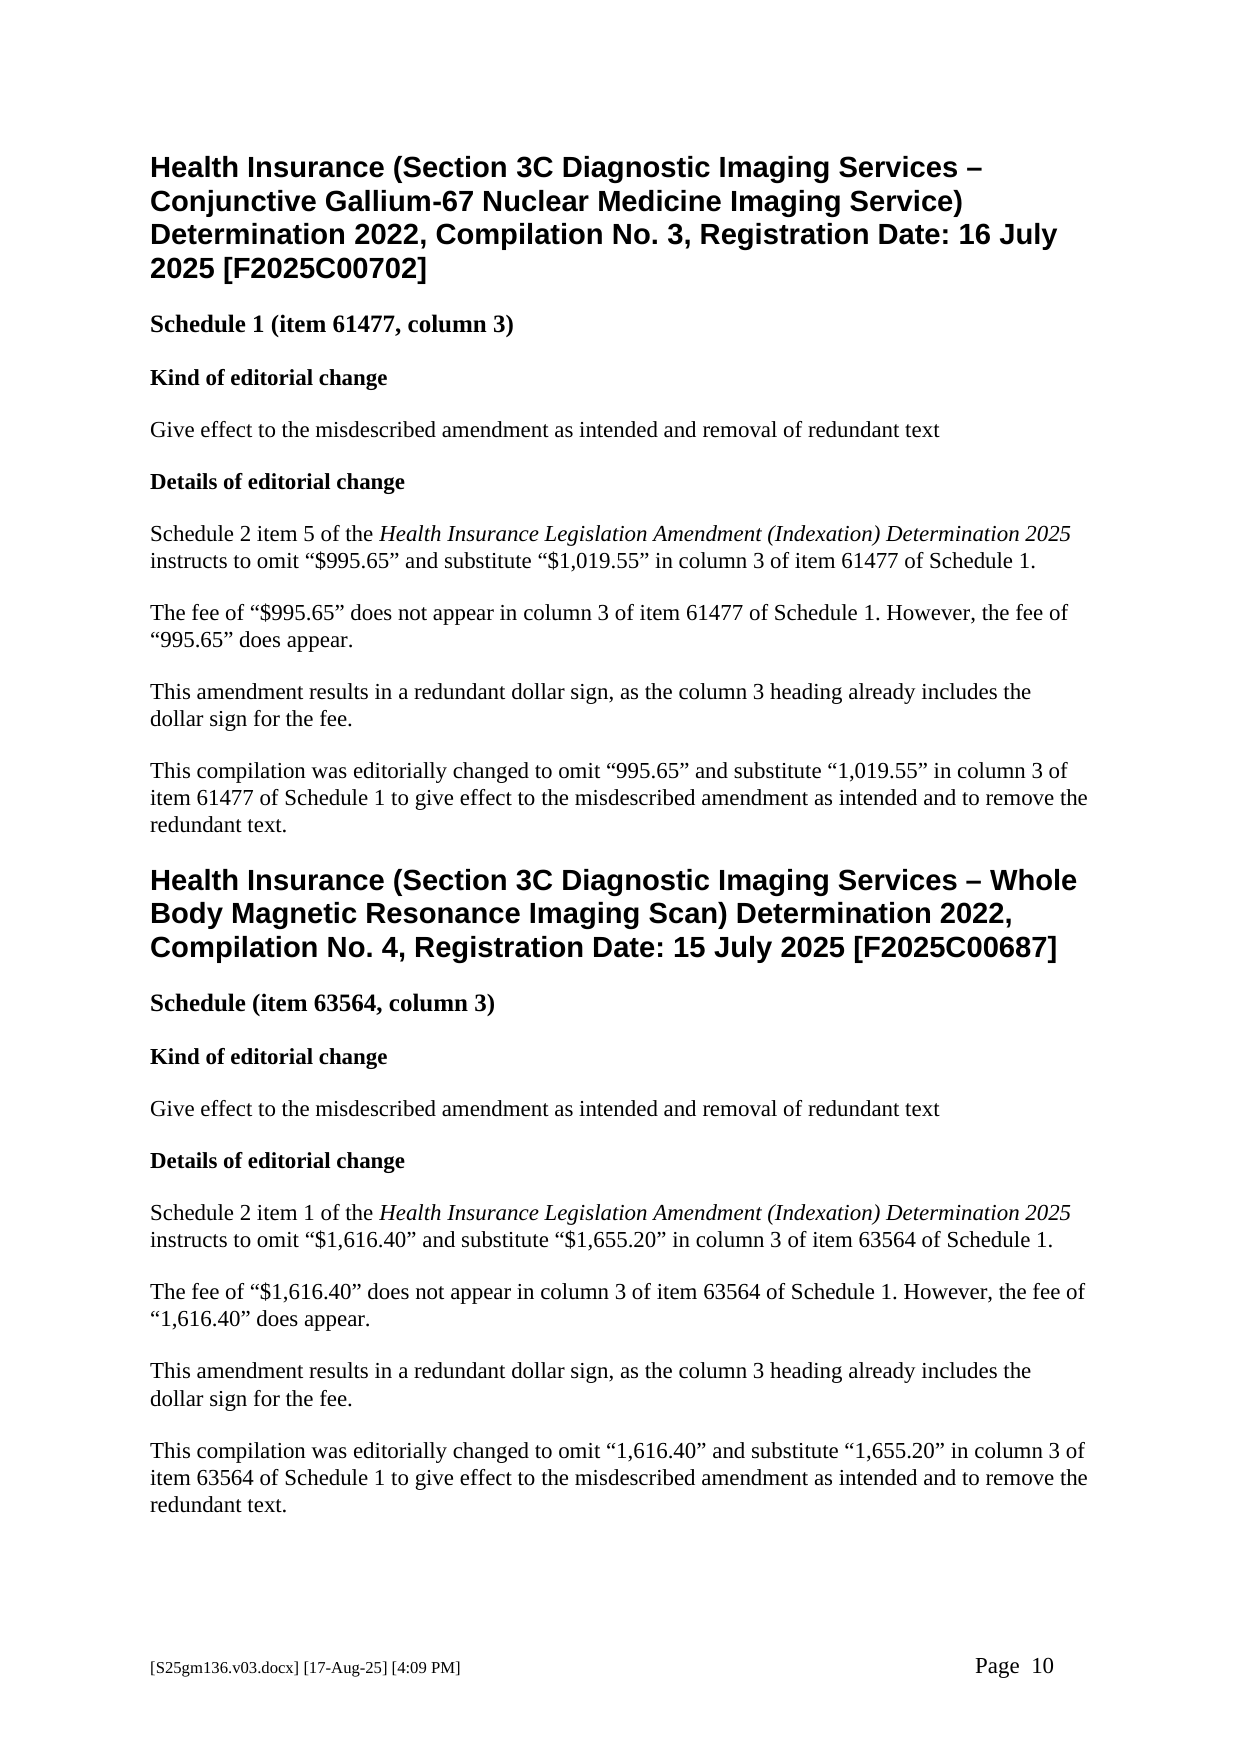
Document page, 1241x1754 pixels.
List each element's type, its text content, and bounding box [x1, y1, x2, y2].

text The fee of “$1,616.40” does not appear in column 3 of item 63564 of Schedule 1. However, the fee of “1,616.40” does appear. [150, 1278, 1090, 1332]
text Health Insurance (Section 3C Diagnostic Imaging Services – Whole Body Magnetic Resonance Imaging Scan) Determination 2022, Compilation No. 4, Registration Date: 15 July 2025 [F2025C00687] [150, 863, 1090, 963]
text This amendment results in a redundant dollar sign, as the column 3 heading already includes the dollar sign for the fee. [150, 1357, 1090, 1411]
text The fee of “$995.65” does not appear in column 3 of item 61477 of Schedule 1. However, the fee of “995.65” does appear. [150, 598, 1090, 652]
text Kind of editorial change [150, 1042, 1090, 1069]
text This compilation was editorially changed to omit “995.65” and substitute “1,019.55” in column 3 of item 61477 of Schedule 1 to give effect to the misdescribed amendment as intended and to remove the redundant text. [150, 757, 1090, 838]
text Schedule 1 (item 61477, column 3) [150, 309, 1090, 338]
text Details of editorial change [150, 1146, 1090, 1173]
text Give effect to the misdescribed amendment as intended and removal of redundant text [150, 415, 1090, 442]
text This compilation was editorially changed to omit “1,616.40” and substitute “1,655.20” in column 3 of item 63564 of Schedule 1 to give effect to the misdescribed amendment as intended and to remove the redundant text. [150, 1436, 1090, 1517]
text This amendment results in a redundant dollar sign, as the column 3 heading already includes the dollar sign for the fee. [150, 677, 1090, 732]
text Health Insurance (Section 3C Diagnostic Imaging Services – Conjunctive Gallium-67 Nuclear Medicine Imaging Service) Determination 2022, Compilation No. 3, Registration Date: 16 July 2025 [F2025C00702] [150, 150, 1090, 284]
text Schedule 2 item 1 of the Health Insurance Legislation Amendment (Indexation) Determination 2025 instructs to omit “$1,616.40” and substitute “$1,655.20” in column 3 of item 63564 of Schedule 1. [150, 1198, 1090, 1253]
text Give effect to the misdescribed amendment as intended and removal of redundant text [150, 1094, 1090, 1121]
text Kind of editorial change [150, 363, 1090, 390]
text Details of editorial change [150, 467, 1090, 494]
text Schedule (item 63564, column 3) [150, 988, 1090, 1017]
text Schedule 2 item 5 of the Health Insurance Legislation Amendment (Indexation) Determination 2025 instructs to omit “$995.65” and substitute “$1,019.55” in column 3 of item 61477 of Schedule 1. [150, 519, 1090, 573]
